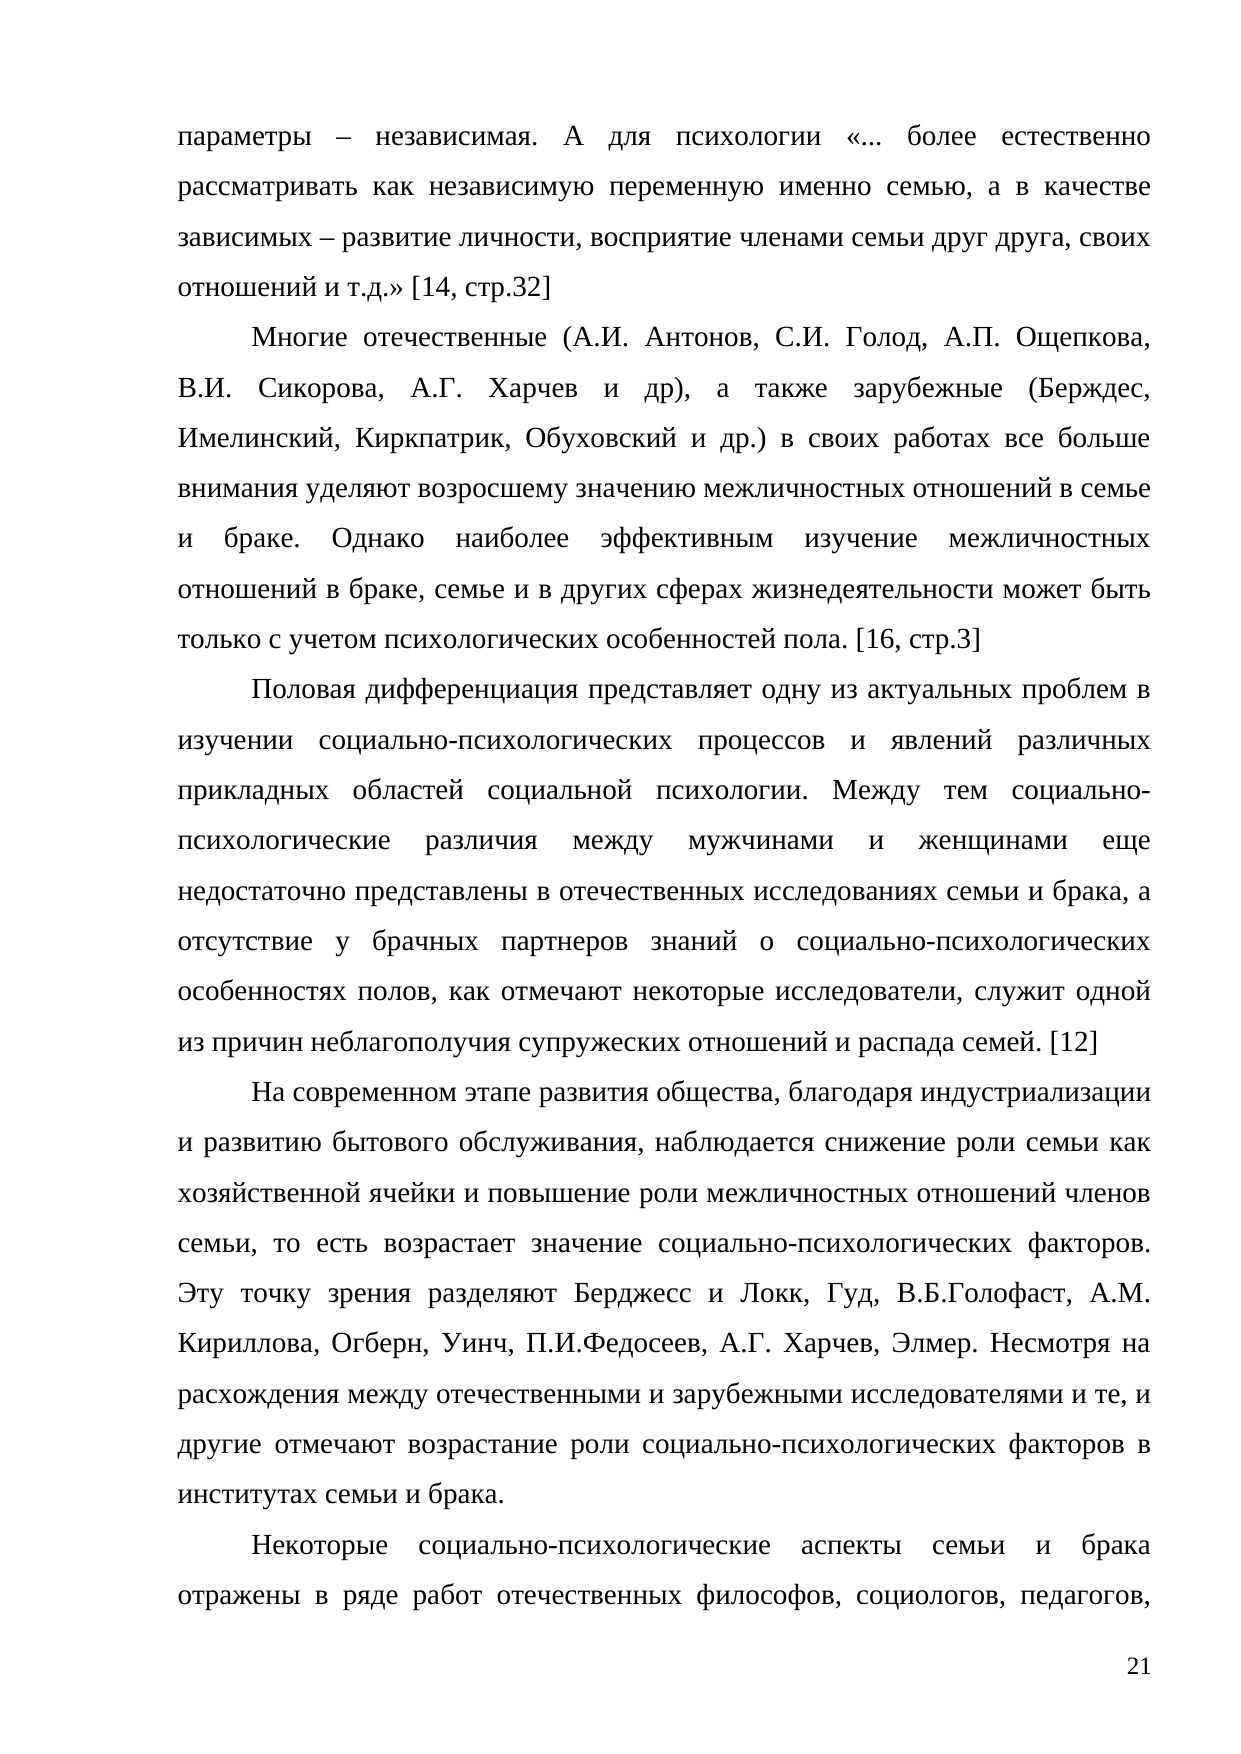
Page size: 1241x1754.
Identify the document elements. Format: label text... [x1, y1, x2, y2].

text Многие отечественные (А.И. Антонов, С.И. Голод, А.П. Ощепкова, В.И. Сикорова, А.Г. Харчев и др), а также зарубежные (Берждес, Имелинский, Киркпатрик, Обуховский и др.) в своих работах все больше внимания уделяют возросшему значению межличностных отношений в семье и браке. Однако наиболее эффективным изучение межличностных отношений в браке, семье и в других сферах жизнедеятельности может быть только с учетом психологических особенностей пола. [16, стр.3] [177, 319, 1152, 655]
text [177, 1527, 1152, 1611]
text На современном этапе развития общества, благодаря индустриализации и развитию бытового обслуживания, наблюдается снижение роли семьи как хозяйственной ячейки и повышение роли межличностных отношений членов семьи, то есть возрастает значение социально-психологических факторов. Эту точку зрения разделяют Берджесс и Локк, Гуд, В.Б.Голофаст, А.М. Кириллова, Огберн, Уинч, П.И.Федосеев, А.Г. Харчев, Элмер. Несмотря на расхождения между отечественными и зарубежными исследователями и те, и другие отмечают возрастание роли социально-психологических факторов в институтах семьи и брака. [177, 1074, 1152, 1510]
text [177, 118, 1152, 303]
text Половая дифференциация представляет одну из актуальных проблем в изучении социально-психологических процессов и явлений различных прикладных областей социальной психологии. Между тем социально-психологические различия между мужчинами и женщинами еще недостаточно представлены в отечественных исследованиях семьи и брака, а отсутствие у брачных партнеров знаний о социально-психологических особенностях полов, как отмечают некоторые исследователи, служит одной из причин неблагополучия супружеских отношений и распада семей. [12] [177, 672, 1152, 1057]
